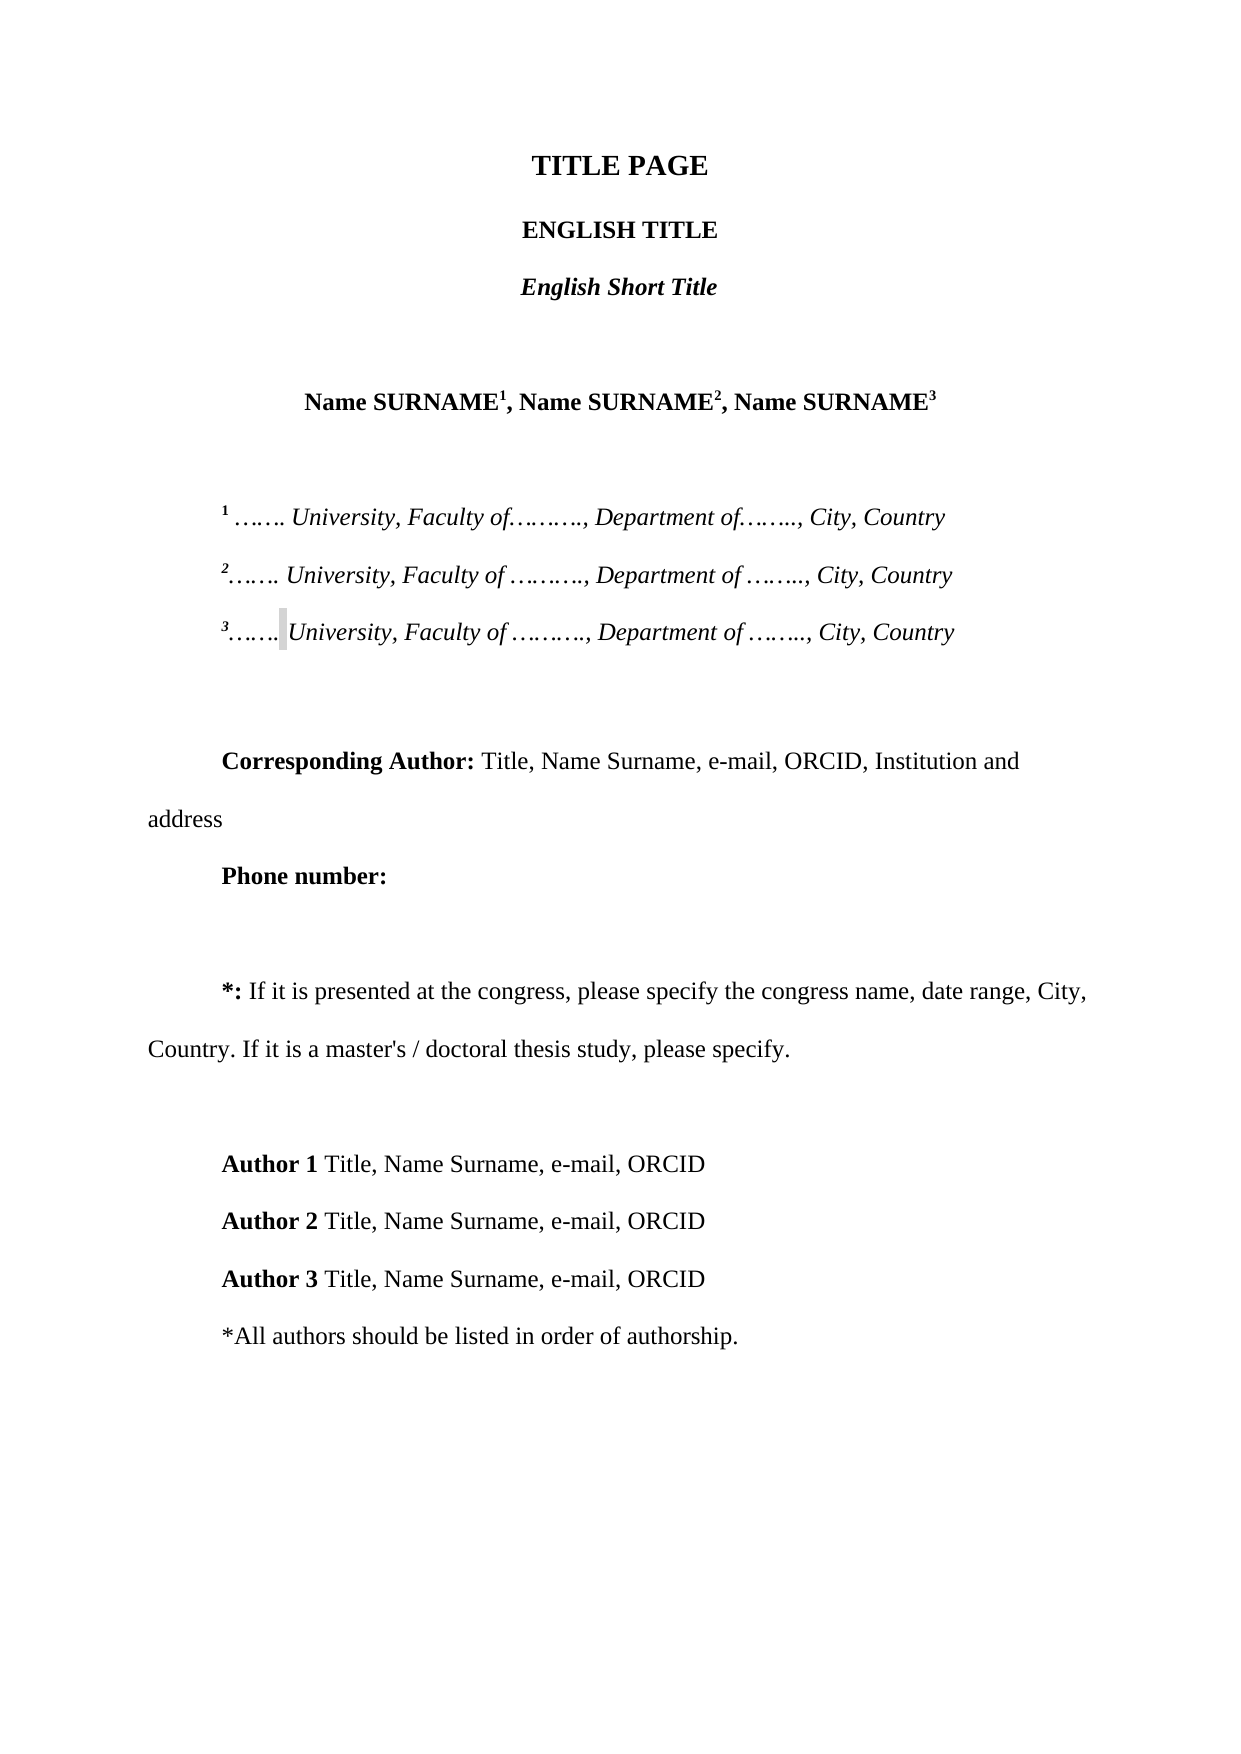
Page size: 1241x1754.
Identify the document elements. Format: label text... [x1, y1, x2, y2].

text 1 ……. University, Faculty of………., Department of…….., City, Country [148, 502, 1093, 531]
text Name SURNAME1, Name SURNAME2, Name SURNAME3 [148, 387, 1093, 416]
text *: If it is presented at the congress, please specify the congress name, date range, City, Country. If it is a master's / doctoral thesis study, please specify. [148, 976, 1093, 1063]
text Author 2 Title, Name Surname, e-mail, ORCID [148, 1206, 1093, 1235]
text ENGLISH TITLE [148, 215, 1093, 243]
text English Short Title [148, 272, 1093, 301]
text TITLE PAGE [148, 148, 1093, 181]
text Author 1 Title, Name Surname, e-mail, ORCID [148, 1149, 1093, 1178]
text 3……. University, Faculty of ………., Department of …….., City, Country [287, 617, 1093, 646]
text Author 3 Title, Name Surname, e-mail, ORCID [148, 1264, 1093, 1293]
text 2……. University, Faculty of ………., Department of …….., City, Country [148, 560, 1093, 589]
text Phone number: [148, 861, 1093, 890]
text *All authors should be listed in order of authorship. [148, 1321, 1093, 1350]
text Corresponding Author: Title, Name Surname, e-mail, ORCID, Institution and address [148, 746, 1093, 833]
